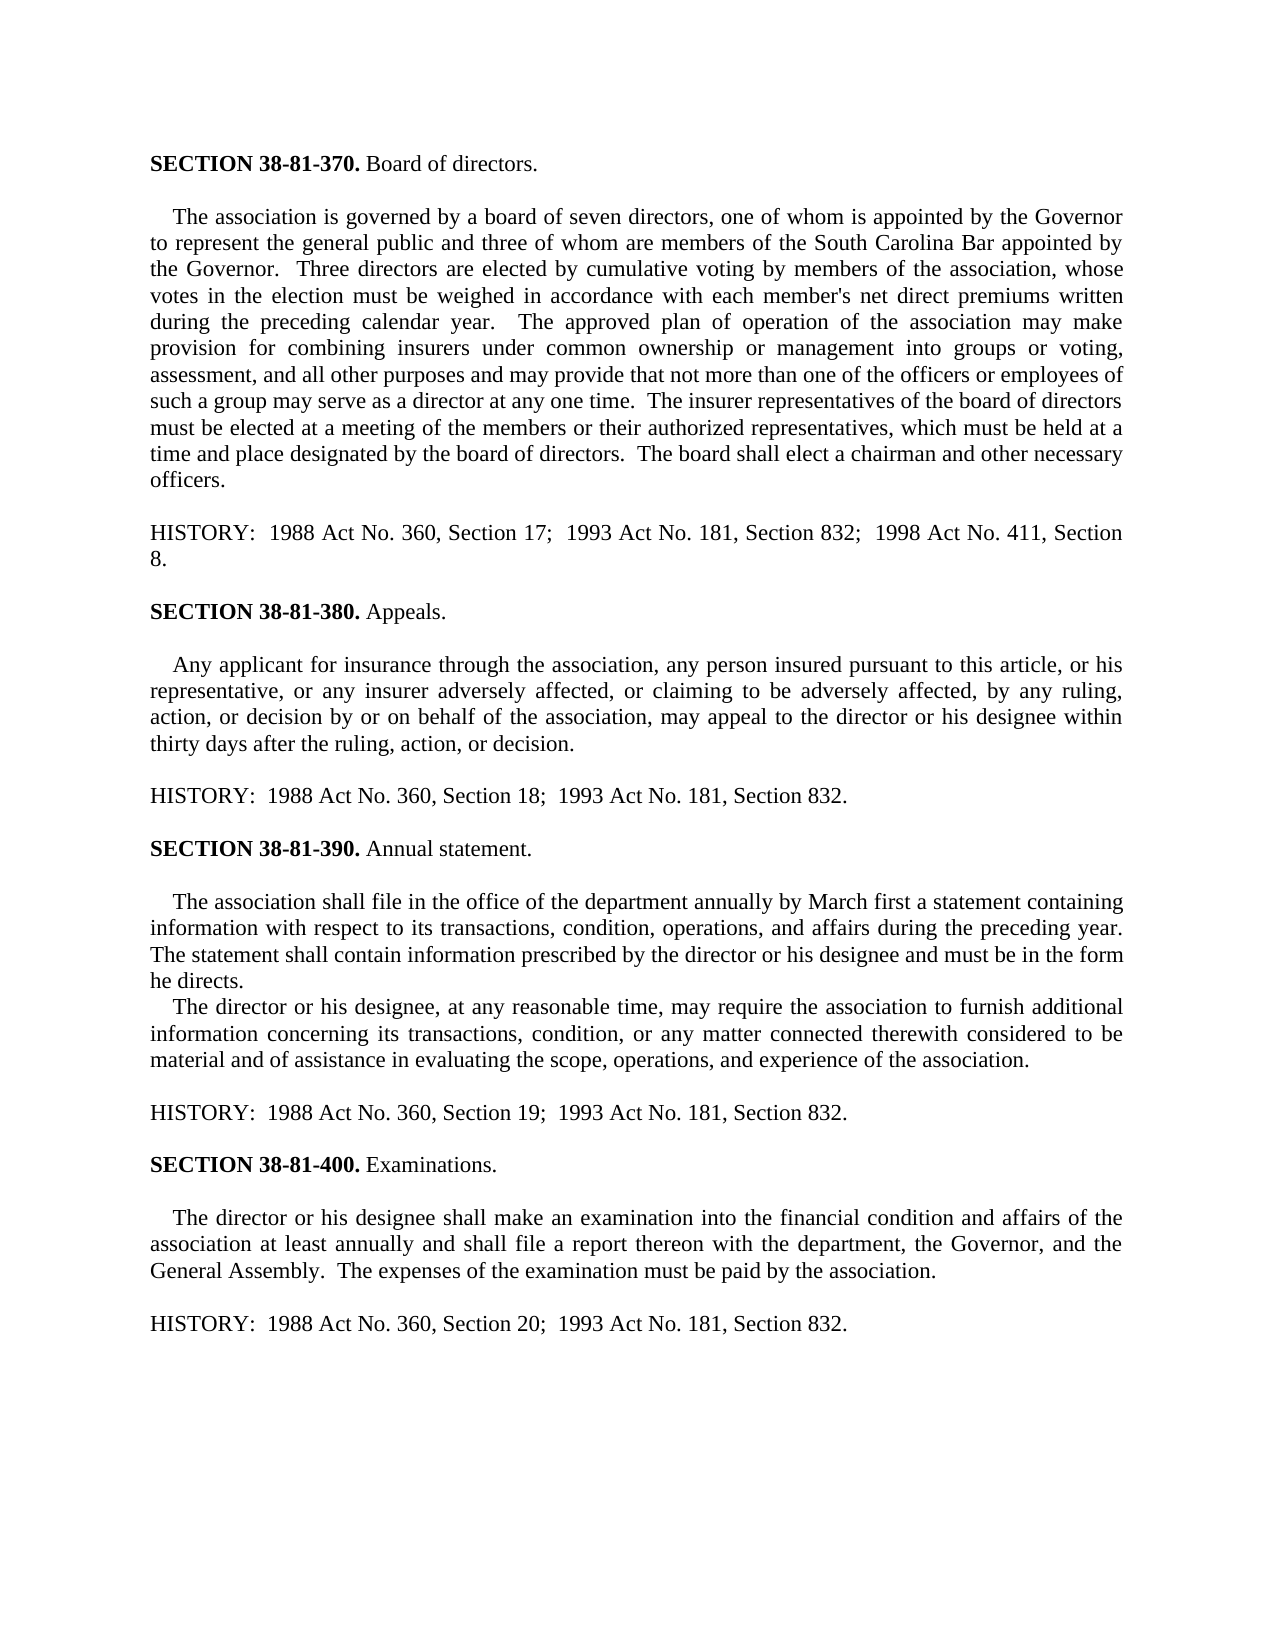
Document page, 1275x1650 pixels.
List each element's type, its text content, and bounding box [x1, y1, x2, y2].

text The association shall file in the office of the department annually by March first a statement containing information with respect to its transactions, condition, operations, and affairs during the preceding year. The statement shall contain information prescribed by the director or his designee and must be in the form he directs. [150, 888, 1125, 993]
text HISTORY: 1988 Act No. 360, Section 18; 1993 Act No. 181, Section 832. [150, 782, 1125, 809]
text HISTORY: 1988 Act No. 360, Section 17; 1993 Act No. 181, Section 832; 1998 Act No. 411, Section 8. [150, 519, 1125, 572]
text SECTION 38-81-380. Appeals. [150, 598, 1125, 624]
text SECTION 38-81-390. Annual statement. [150, 835, 1125, 862]
text Any applicant for insurance through the association, any person insured pursuant to this article, or his representative, or any insurer adversely affected, or claiming to be adversely affected, by any ruling, action, or decision by or on behalf of the association, may appeal to the director or his designee within thirty days after the ruling, action, or decision. [150, 651, 1125, 756]
text SECTION 38-81-370. Board of directors. [150, 150, 1125, 176]
text The director or his designee shall make an examination into the financial condition and affairs of the association at least annually and shall file a report thereon with the department, the Governor, and the General Assembly. The expenses of the examination must be paid by the association. [150, 1204, 1125, 1283]
text The director or his designee, at any reasonable time, may require the association to furnish additional information concerning its transactions, condition, or any matter connected therewith considered to be material and of assistance in evaluating the scope, operations, and experience of the association. [150, 993, 1125, 1072]
text The association is governed by a board of seven directors, one of whom is appointed by the Governor to represent the general public and three of whom are members of the South Carolina Bar appointed by the Governor. Three directors are elected by cumulative voting by members of the association, whose votes in the election must be weighed in accordance with each member's net direct premiums written during the preceding calendar year. The approved plan of operation of the association may make provision for combining insurers under common ownership or management into groups or voting, assessment, and all other purposes and may provide that not more than one of the officers or employees of such a group may serve as a director at any one time. The insurer representatives of the board of directors must be elected at a meeting of the members or their authorized representatives, which must be held at a time and place designated by the board of directors. The board shall elect a chairman and other necessary officers. [150, 203, 1125, 493]
text HISTORY: 1988 Act No. 360, Section 20; 1993 Act No. 181, Section 832. [150, 1309, 1125, 1336]
text SECTION 38-81-400. Examinations. [150, 1151, 1125, 1178]
text HISTORY: 1988 Act No. 360, Section 19; 1993 Act No. 181, Section 832. [150, 1099, 1125, 1125]
